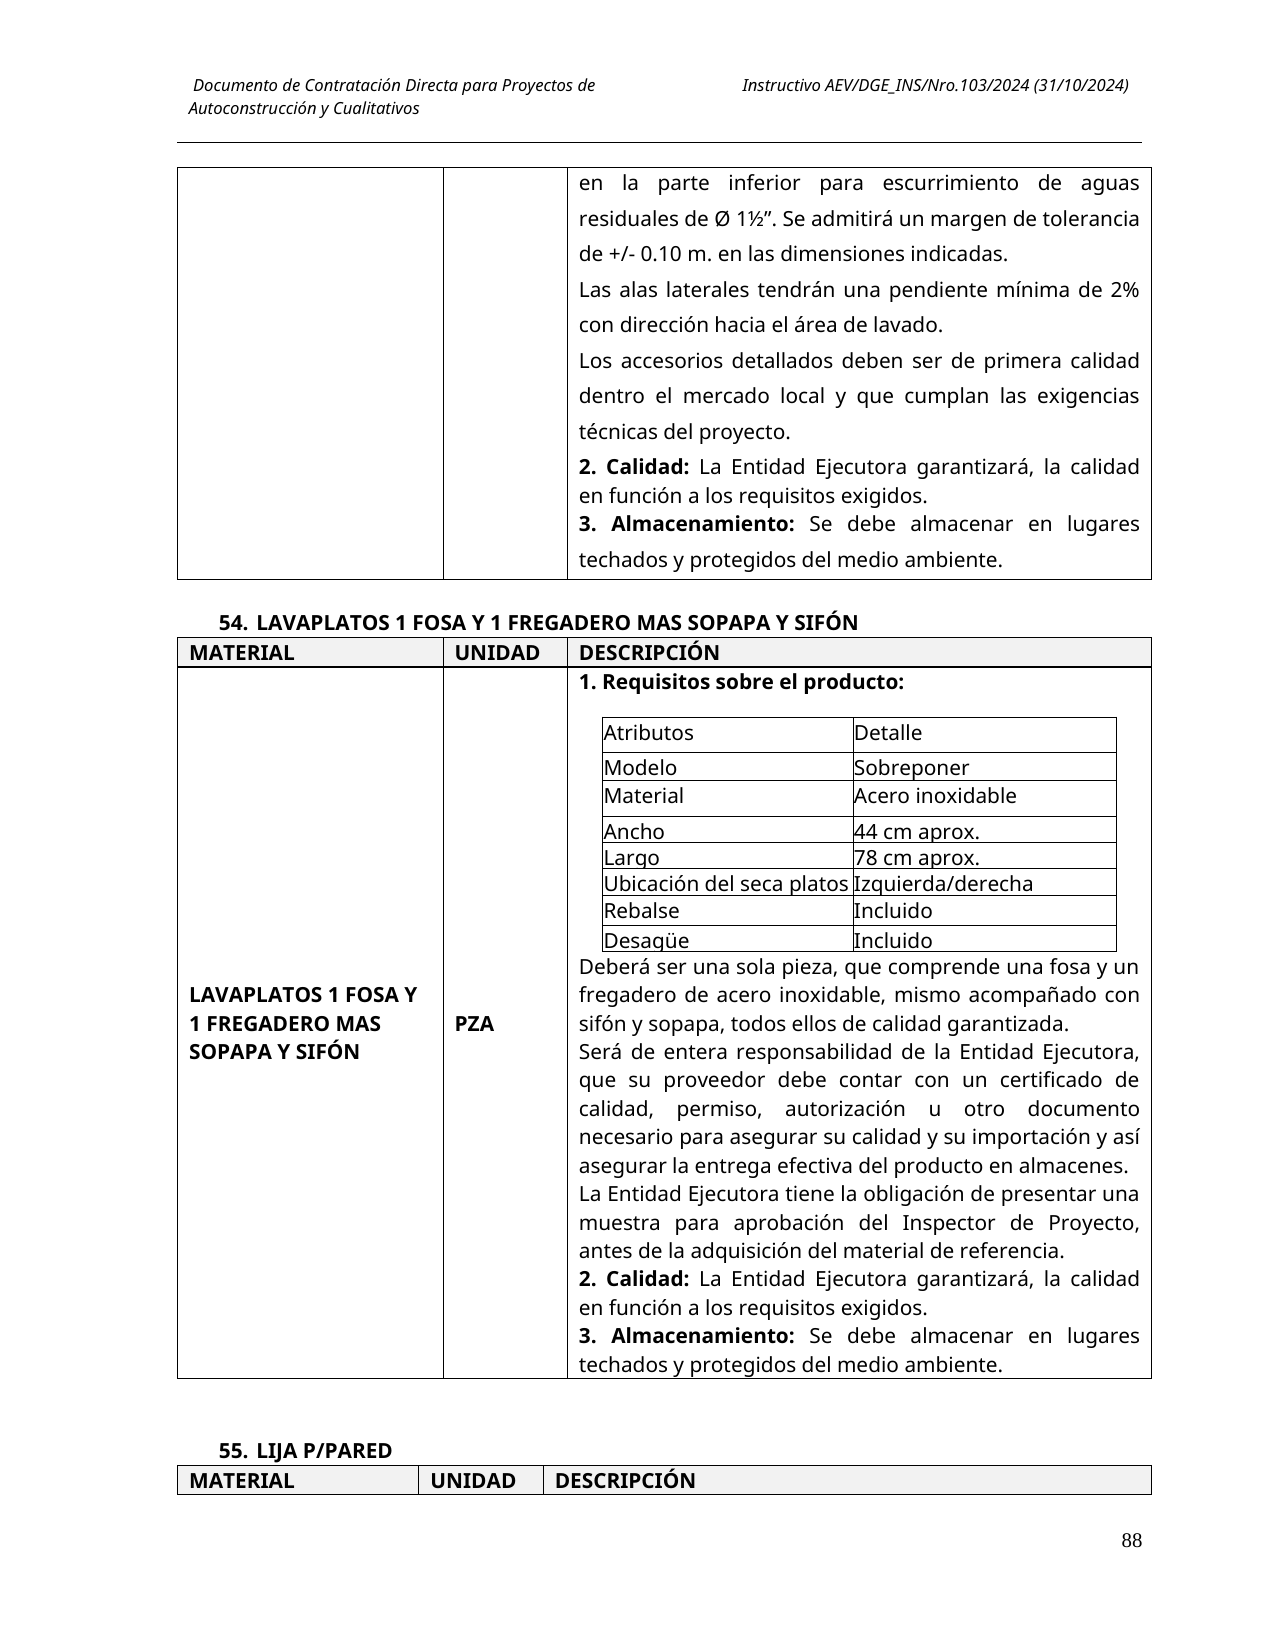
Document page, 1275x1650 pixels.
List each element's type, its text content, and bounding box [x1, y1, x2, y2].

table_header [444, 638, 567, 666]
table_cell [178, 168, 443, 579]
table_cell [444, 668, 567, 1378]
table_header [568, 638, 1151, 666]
list LIJA P/PARED [219, 1436, 1142, 1465]
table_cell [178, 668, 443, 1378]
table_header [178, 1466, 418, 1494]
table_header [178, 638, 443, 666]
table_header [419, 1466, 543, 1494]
list LAVAPLATOS 1 FOSA Y 1 FREGADERO MAS SOPAPA Y SIFÓN [219, 608, 1142, 637]
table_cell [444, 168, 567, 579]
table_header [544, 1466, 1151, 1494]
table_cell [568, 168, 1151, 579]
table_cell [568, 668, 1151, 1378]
